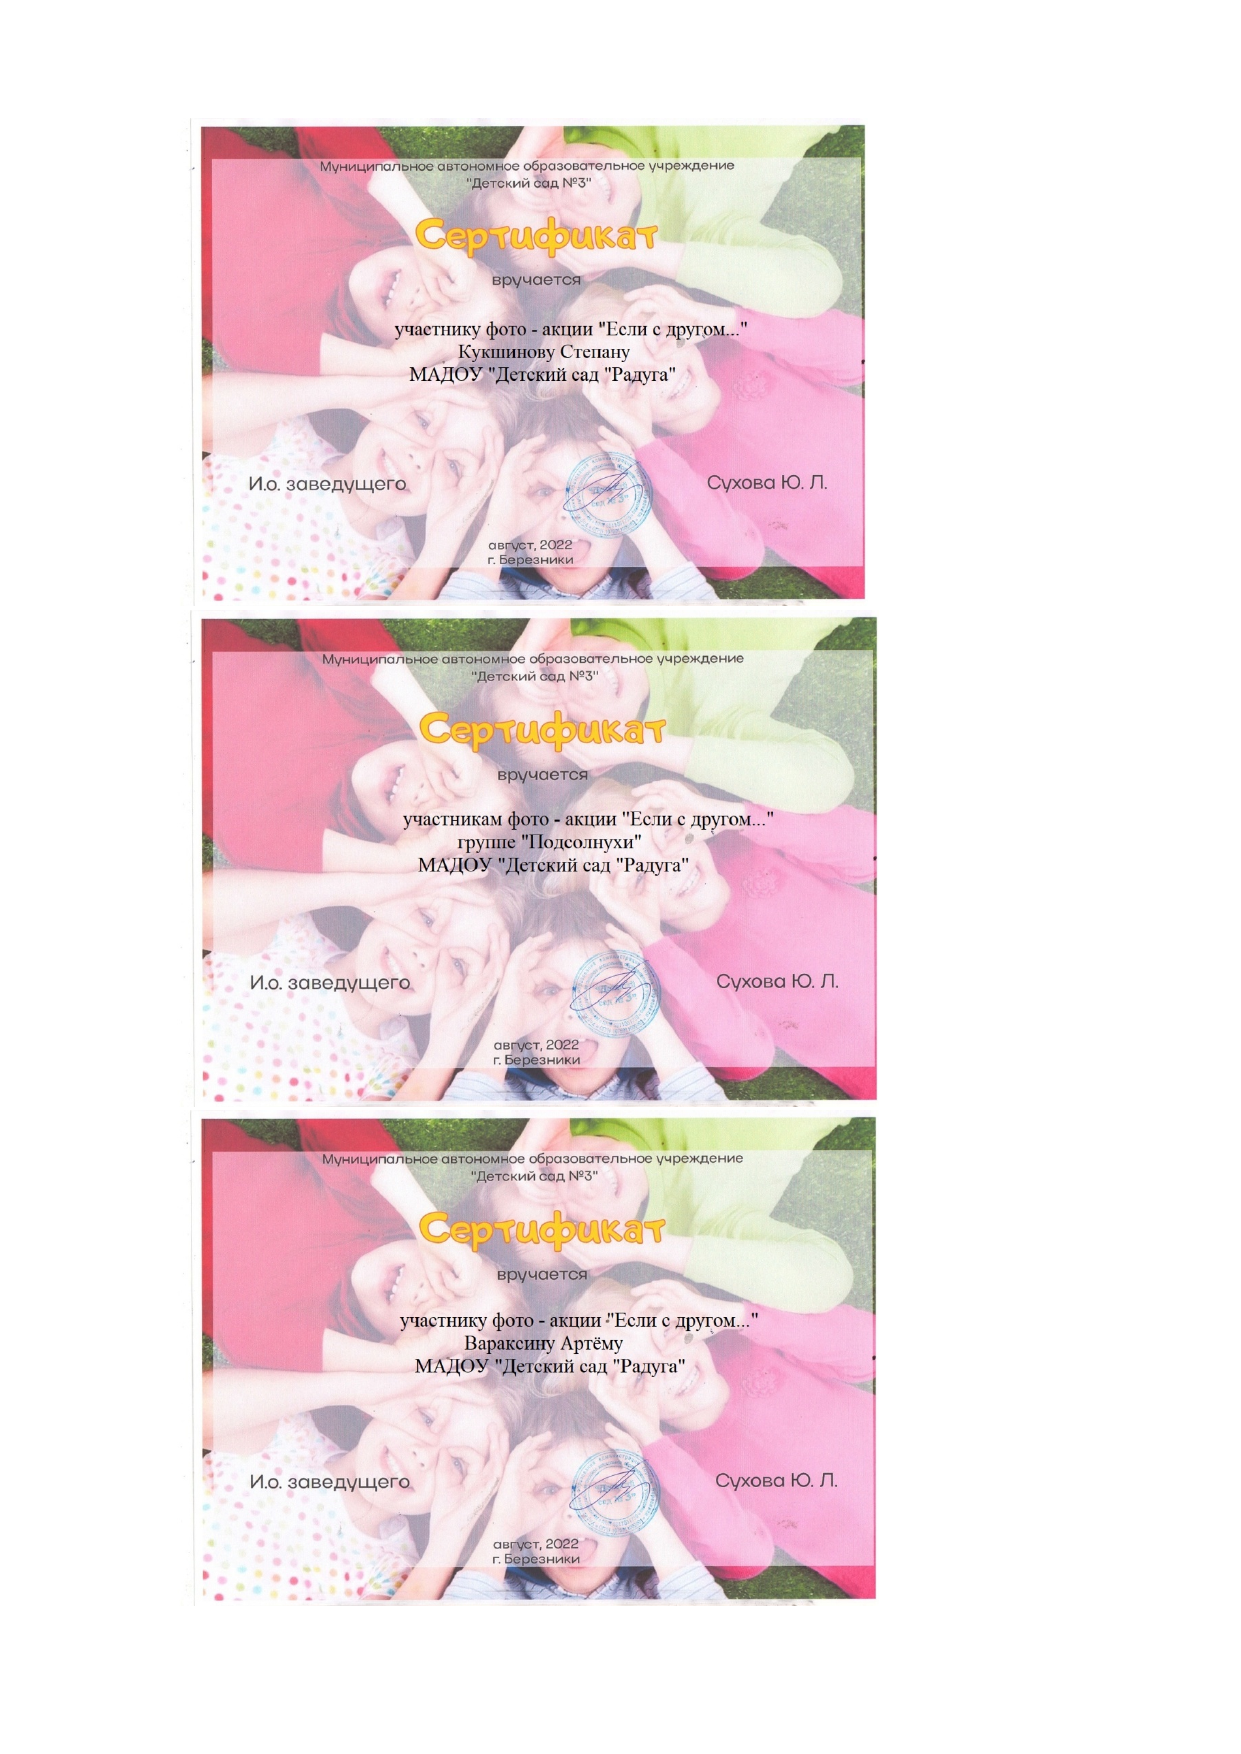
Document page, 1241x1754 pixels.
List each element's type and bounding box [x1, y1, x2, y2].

picture [177, 1110, 879, 1606]
picture [177, 118, 868, 606]
picture [177, 610, 880, 1107]
